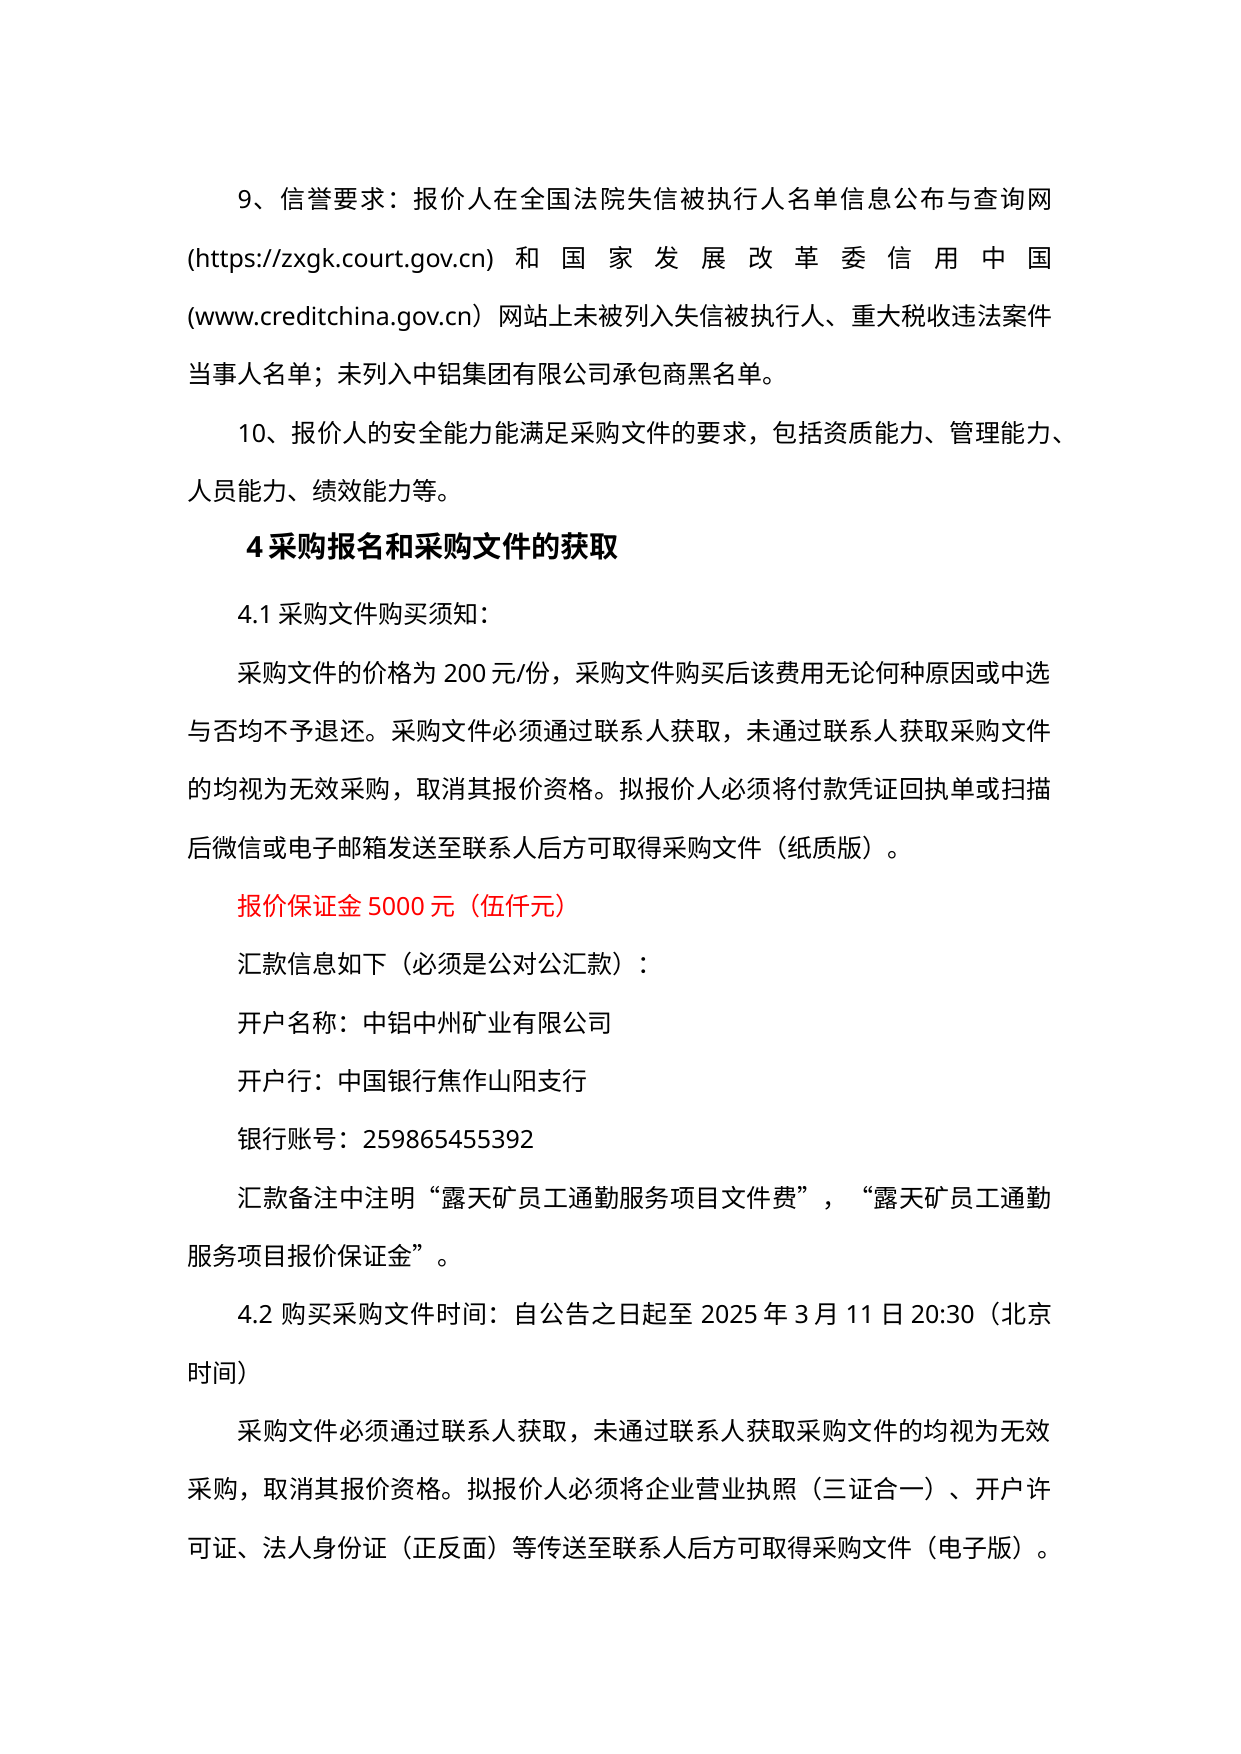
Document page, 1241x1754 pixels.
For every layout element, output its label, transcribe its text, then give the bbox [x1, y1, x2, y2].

text 4采购报名和采购文件的获取 [187, 512, 1053, 577]
text 开户行：中国银行焦作山阳支行 [187, 1044, 1053, 1102]
text 4.2 购买采购文件时间：自公告之日起至2025年3月11日20:30（北京时间） [187, 1277, 1053, 1394]
text 9、信誉要求：报价人在全国法院失信被执行人名单信息公布与查询网(https://zxgk.court.gov.cn)和国家发展改革委信用中国(www.creditchina.gov.cn）网站上未被列入失信被执行人、重大税收违法案件当事人名单；未列入中铝集团有限公司承包商黑名单。 [187, 162, 1053, 395]
text 汇款信息如下（必须是公对公汇款）： [187, 927, 1053, 985]
text 报价保证金5000元（伍仟元） [187, 869, 1053, 927]
text 采购文件的价格为200元/份，采购文件购买后该费用无论何种原因或中选与否均不予退还。采购文件必须通过联系人获取，未通过联系人获取采购文件的均视为无效采购，取消其报价资格。拟报价人必须将付款凭证回执单或扫描后微信或电子邮箱发送至联系人后方可取得采购文件（纸质版）。 [187, 635, 1053, 869]
text 4.1采购文件购买须知： [187, 577, 1053, 635]
text 汇款备注中注明“露天矿员工通勤服务项目文件费”，“露天矿员工通勤服务项目报价保证金”。 [187, 1160, 1053, 1277]
text 10、报价人的安全能力能满足采购文件的要求，包括资质能力、管理能力、人员能力、绩效能力等。 [187, 395, 1053, 512]
text 银行账号：259865455392 [187, 1102, 1053, 1160]
text 开户名称：中铝中州矿业有限公司 [187, 985, 1053, 1044]
text 采购文件必须通过联系人获取，未通过联系人获取采购文件的均视为无效采购，取消其报价资格。拟报价人必须将企业营业执照（三证合一）、开户许可证、法人身份证（正反面）等传送至联系人后方可取得采购文件（电子版）。 [187, 1394, 1053, 1569]
